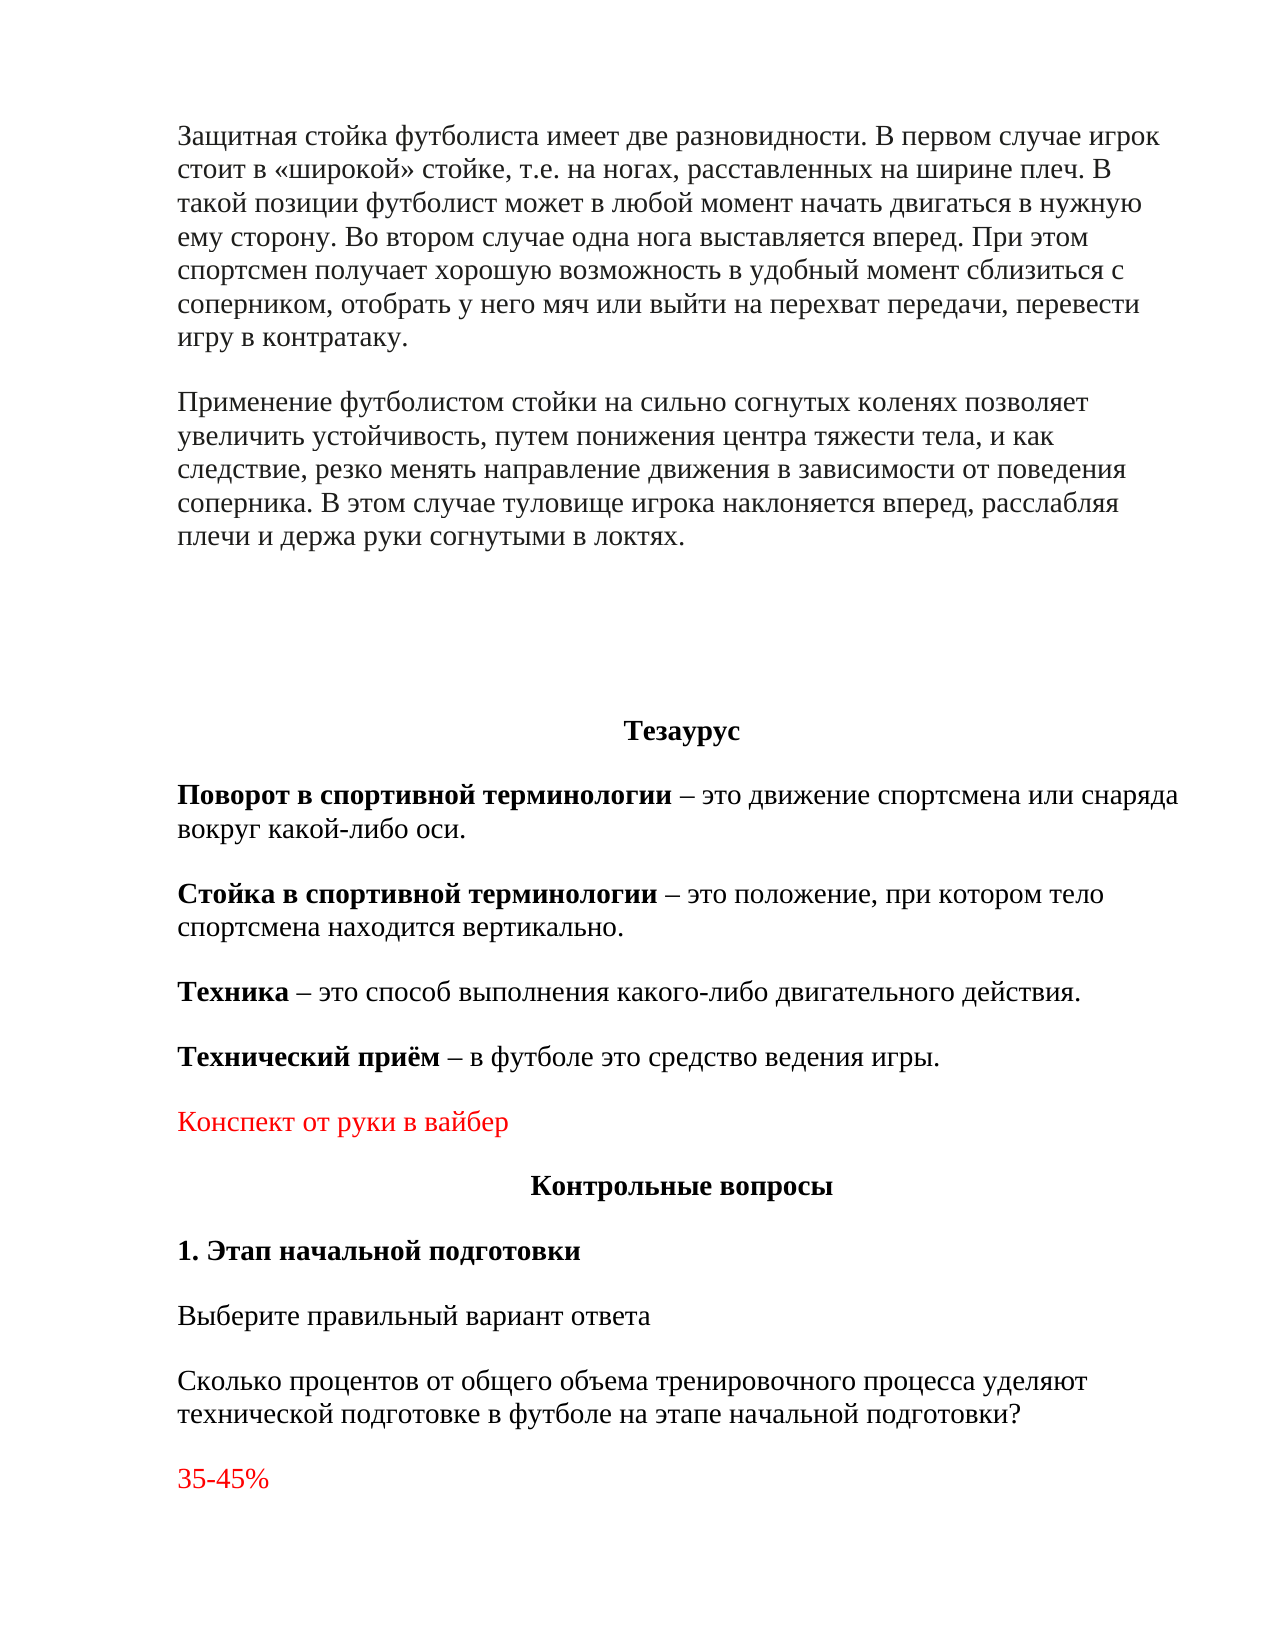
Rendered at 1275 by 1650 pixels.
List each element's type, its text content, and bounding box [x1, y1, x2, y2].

text Контрольные вопросы [177, 1168, 1186, 1202]
text Поворот в спортивной терминологии – это движение спортсмена или снаряда вокруг какой-либо оси. [177, 777, 1186, 844]
text 1. Этап начальной подготовки [177, 1233, 1186, 1267]
text Тезаурус [177, 713, 1186, 746]
text Сколько процентов от общего объема тренировочного процесса уделяют технической подготовке в футболе на этапе начальной подготовки? [177, 1363, 1186, 1430]
text 35-45% [177, 1461, 1186, 1495]
text Техника – это способ выполнения какого-либо двигательного действия. [177, 974, 1186, 1008]
text Технический приём – в футболе это средство ведения игры. [177, 1039, 1186, 1072]
text Защитная стойка футболиста имеет две разновидности. В первом случае игрок стоит в «широкой» стойке, т.е. на ногах, расставленных на ширине плеч. В такой позиции футболист может в любой момент начать двигаться в нужную ему сторону. Во втором случае одна нога выставляется вперед. При этом спортсмен получает хорошую возможность в удобный момент сблизиться с соперником, отобрать у него мяч или выйти на перехват передачи, перевести игру в контратаку. [408, 118, 1186, 353]
text Стойка в спортивной терминологии – это положение, при котором тело спортсмена находится вертикально. [177, 876, 1186, 943]
text Выберите правильный вариант ответа [177, 1298, 1186, 1332]
text Конспект от руки в вайбер [177, 1104, 1186, 1137]
text Применение футболистом стойки на сильно согнутых коленях позволяет увеличить устойчивость, путем понижения центра тяжести тела, и как следствие, резко менять направление движения в зависимости от поведения соперника. В этом случае туловище игрока наклоняется вперед, расслабляя плечи и держа руки согнутыми в локтях. [685, 384, 1186, 552]
